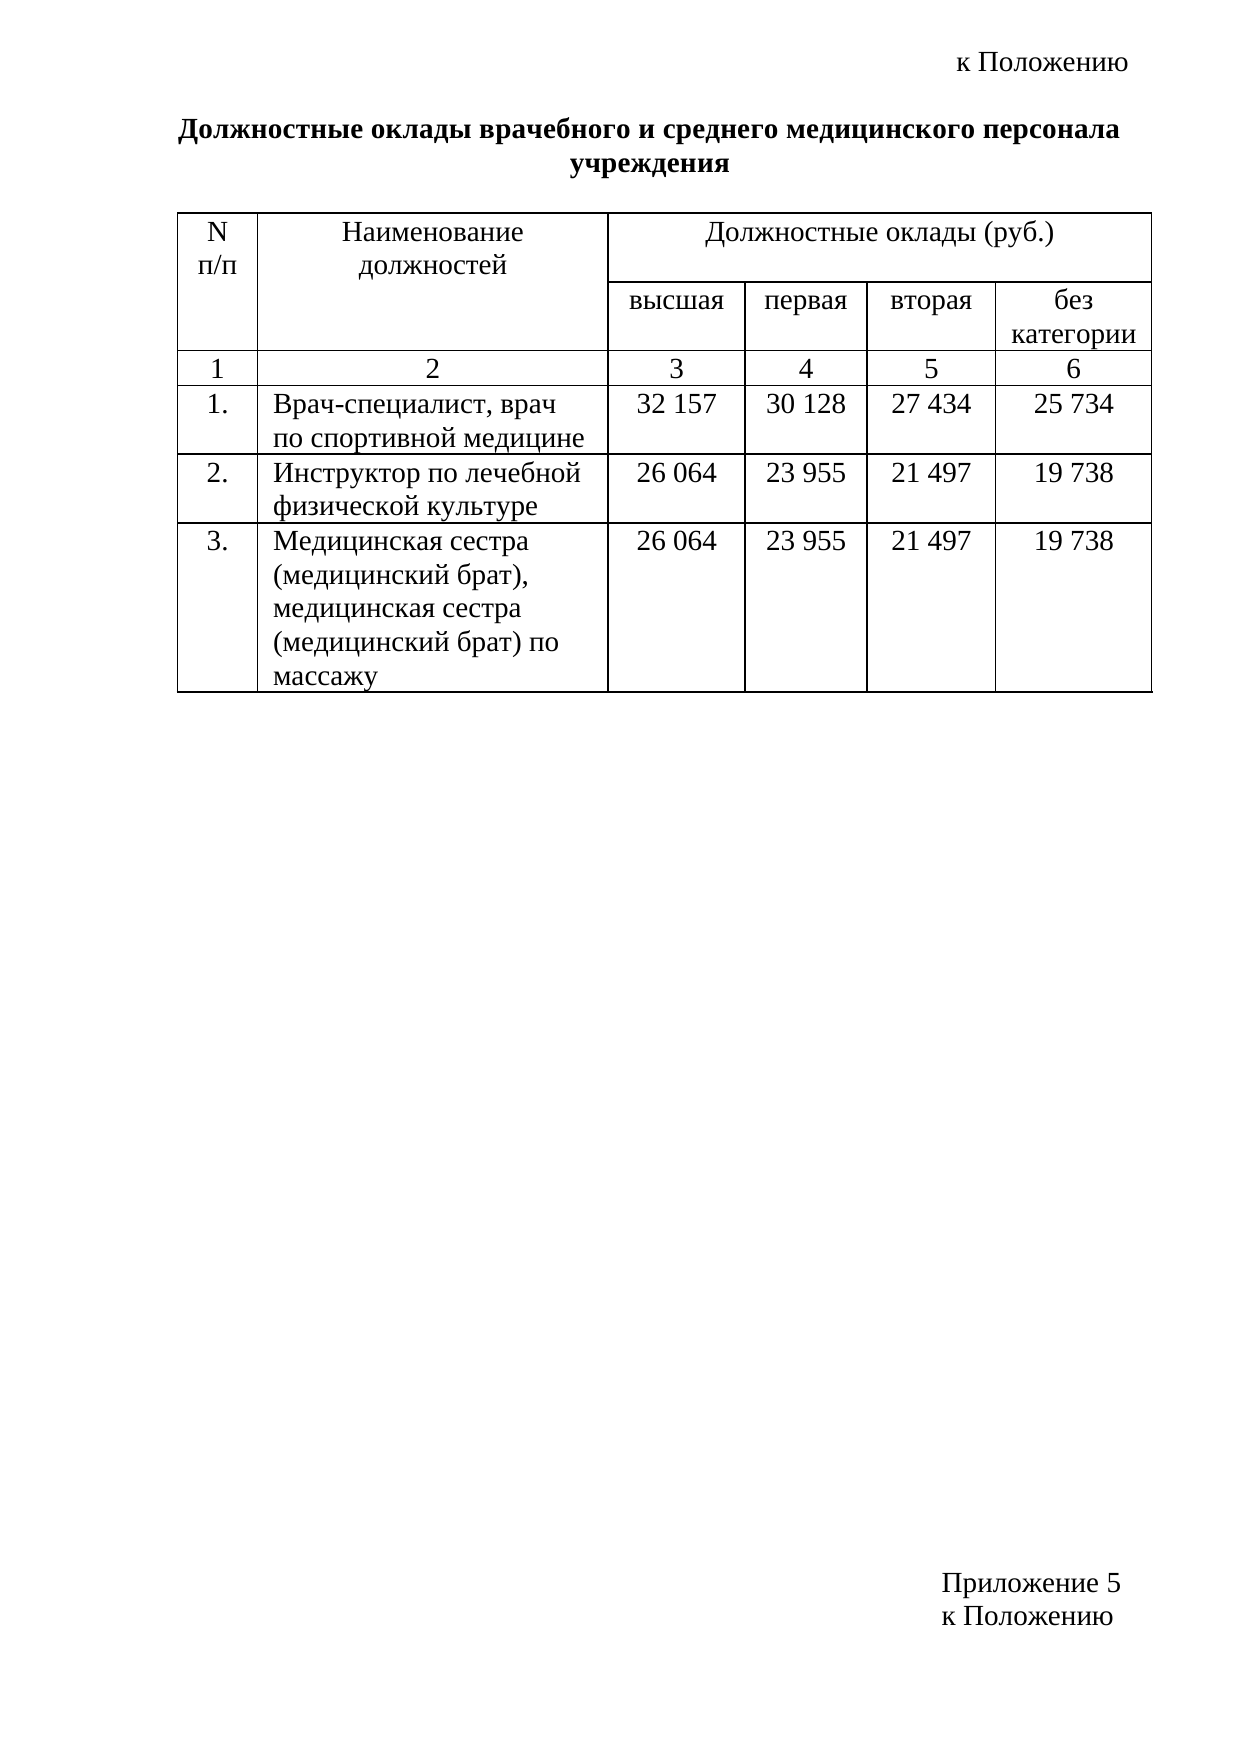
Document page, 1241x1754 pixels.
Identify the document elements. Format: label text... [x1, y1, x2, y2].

table_cell 4 [746, 351, 866, 385]
table_cell Медицинская сестра (медицинский брат), медицинская сестра (медицинский брат) по массажу [258, 524, 607, 691]
table_cell 2. [178, 455, 257, 522]
table_cell Наименование должностей [258, 214, 607, 281]
table_cell N п/п [178, 214, 257, 281]
table_cell 2 [258, 351, 607, 385]
table_cell 5 [868, 351, 995, 385]
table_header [930, 44, 1172, 111]
table_cell 23 955 [746, 455, 866, 522]
table_cell 19 738 [996, 524, 1151, 691]
table_cell первая [746, 283, 866, 349]
text Должностные оклады врачебного и среднего медицинского персонала учреждения [730, 111, 1181, 178]
table_cell 3 [609, 351, 744, 385]
table_cell вторая [868, 283, 995, 349]
table_cell Должностные оклады (руб.) [609, 214, 1151, 281]
table_cell без категории [996, 283, 1151, 349]
table_cell 26 064 [609, 455, 744, 522]
table_cell Инструктор по лечебной физической культуре [258, 455, 607, 522]
table_cell 6 [996, 351, 1151, 385]
table_cell 1. [178, 386, 257, 453]
table_cell [178, 281, 257, 349]
table_cell 25 734 [996, 386, 1151, 453]
table_cell Врач-специалист, врач по спортивной медицине [258, 386, 607, 453]
table_cell 26 064 [609, 524, 744, 691]
table_cell [258, 281, 607, 349]
table_cell 3. [178, 524, 257, 691]
table_cell 32 157 [609, 386, 744, 453]
text Должностные оклады врачебного и среднего медицинского персонала учреждения [118, 111, 570, 178]
table_header Приложение 5 к Положению [916, 1565, 1160, 1666]
table_cell 27 434 [868, 386, 995, 453]
table_cell 30 128 [746, 386, 866, 453]
table_cell 23 955 [746, 524, 866, 691]
table_cell высшая [609, 283, 744, 349]
table_cell 21 497 [868, 524, 995, 691]
table_cell 19 738 [996, 455, 1151, 522]
table_cell 21 497 [868, 455, 995, 522]
table_cell 1 [178, 351, 257, 385]
